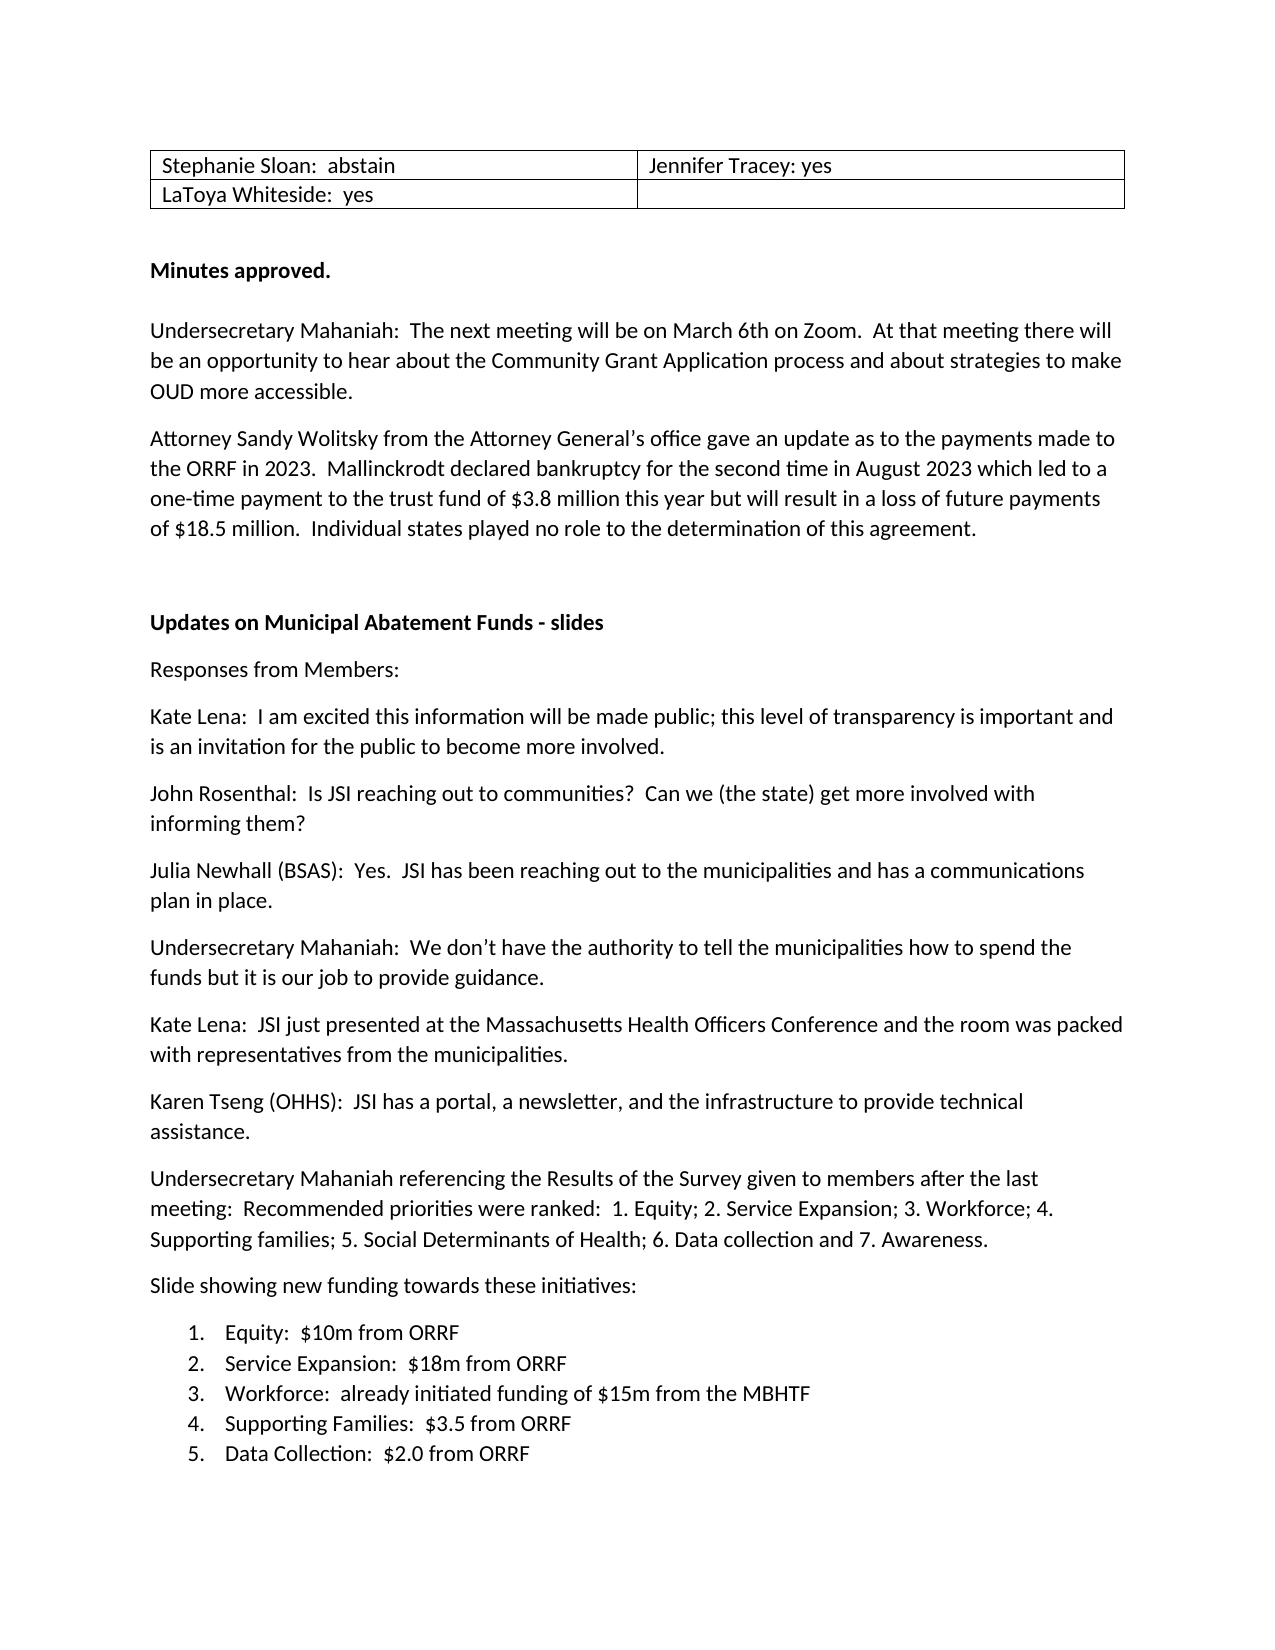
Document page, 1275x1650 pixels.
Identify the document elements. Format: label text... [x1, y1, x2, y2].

text John Rosenthal: Is JSI reaching out to communities? Can we (the state) get more involved with informing them? [150, 779, 1125, 837]
list Workforce: already initiated funding of $15m from the MBHTF [187, 1379, 1125, 1407]
table_cell LaToya Whiteside: yes [151, 180, 637, 208]
text Slide showing new funding towards these initiatives: [150, 1272, 1125, 1300]
text Minutes approved. Undersecretary Mahaniah: The next meeting will be on March 6th on Zoom. At that meeting there will be an opportunity to hear about the Community Grant Application process and about strategies to make OUD more accessible. [150, 256, 1125, 405]
text Julia Newhall (BSAS): Yes. JSI has been reaching out to the municipalities and has a communications plan in place. [150, 856, 1125, 914]
text Undersecretary Mahaniah: We don’t have the authority to tell the municipalities how to spend the funds but it is our job to provide guidance. [150, 933, 1125, 991]
list Supporting Families: $3.5 from ORRF [187, 1409, 1125, 1437]
list Service Expansion: $18m from ORRF [187, 1349, 1125, 1377]
table_cell [638, 180, 1124, 208]
text Updates on Municipal Abatement Funds - slides [150, 608, 1125, 636]
table_cell Stephanie Sloan: abstain [151, 151, 637, 179]
text Karen Tseng (OHHS): JSI has a portal, a newsletter, and the infrastructure to provide technical assistance. [150, 1087, 1125, 1146]
list Equity: $10m from ORRF [187, 1318, 1125, 1347]
text Kate Lena: I am excited this information will be made public; this level of transparency is important and is an invitation for the public to become more involved. [150, 702, 1125, 760]
text Responses from Members: [150, 655, 1125, 683]
text Kate Lena: JSI just presented at the Massachusetts Health Officers Conference and the room was packed with representatives from the municipalities. [150, 1010, 1125, 1068]
text Attorney Sandy Wolitsky from the Attorney General’s office gave an update as to the payments made to the ORRF in 2023. Mallinckrodt declared bankruptcy for the second time in August 2023 which led to a one-time payment to the trust fund of $3.8 million this year but will result in a loss of future payments of $18.5 million. Individual states played no role to the determination of this agreement. [150, 424, 1125, 542]
text Undersecretary Mahaniah referencing the Results of the Survey given to members after the last meeting: Recommended priorities were ranked: 1. Equity; 2. Service Expansion; 3. Workforce; 4. Supporting families; 5. Social Determinants of Health; 6. Data collection and 7. Awareness. [150, 1164, 1125, 1253]
list Data Collection: $2.0 from ORRF [187, 1439, 1125, 1467]
table_cell Jennifer Tracey: yes [638, 151, 1124, 179]
